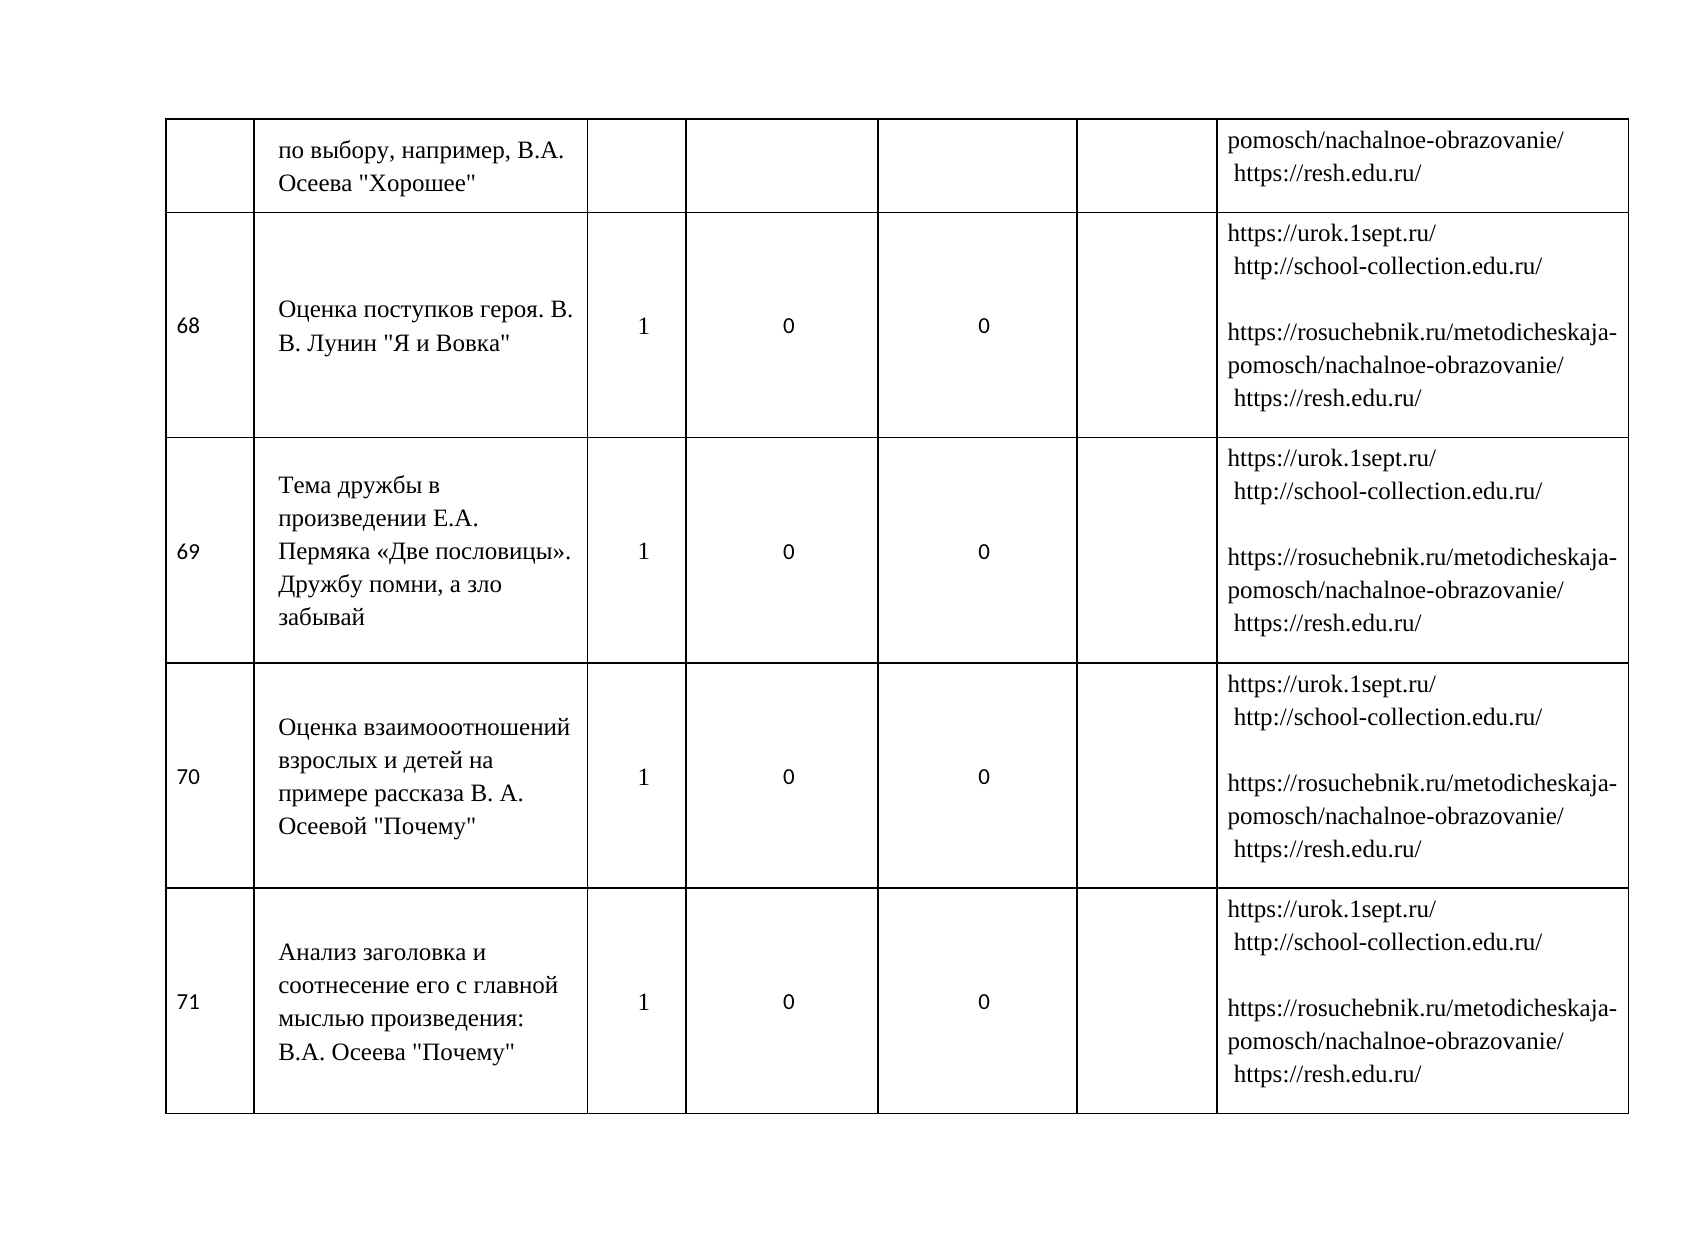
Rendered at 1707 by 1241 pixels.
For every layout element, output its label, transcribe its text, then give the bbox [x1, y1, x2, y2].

table_cell 0 [687, 664, 877, 887]
table_cell 67 [167, 120, 253, 211]
table_cell 1 [588, 889, 685, 1113]
table_cell Оценка поступков героя. В. В. Лунин "Я и Вовка" [255, 213, 587, 437]
table_cell 69 [167, 438, 253, 662]
table_cell Анализ заголовка и соотнесение его с главной мыслью произведения: В.А. Осеева "Почему" [255, 889, 587, 1113]
table_cell Оценка взаимооотношений взрослых и детей на примере рассказа В. А. Осеевой "Почему" [255, 664, 587, 887]
table_cell [1078, 889, 1216, 1113]
table_cell Тема дружбы в произведении Е.А. Пермяка «Две пословицы». Дружбу помни, а зло забывай [255, 438, 587, 662]
table_cell 0 [879, 120, 1076, 211]
table_cell 1 [588, 120, 685, 211]
table_cell 0 [879, 438, 1076, 662]
table_cell 0 [687, 889, 877, 1113]
table_cell 68 [167, 213, 253, 437]
table_cell 0 [687, 438, 877, 662]
table_cell 71 [167, 889, 253, 1113]
table_cell 1 [588, 213, 685, 437]
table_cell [255, 120, 587, 211]
table_cell 0 [879, 213, 1076, 437]
table_cell [1078, 120, 1216, 211]
table_cell 0 [879, 889, 1076, 1113]
table_cell [1078, 438, 1216, 662]
table_cell 0 [879, 664, 1076, 887]
table_cell 1 [588, 438, 685, 662]
table_cell 0 [687, 213, 877, 437]
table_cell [1218, 120, 1628, 211]
table_cell 0 [687, 120, 877, 211]
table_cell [1218, 889, 1628, 1113]
table_cell [1078, 213, 1216, 437]
table_cell 1 [588, 664, 685, 887]
table_cell [1078, 664, 1216, 887]
table_cell 70 [167, 664, 253, 887]
